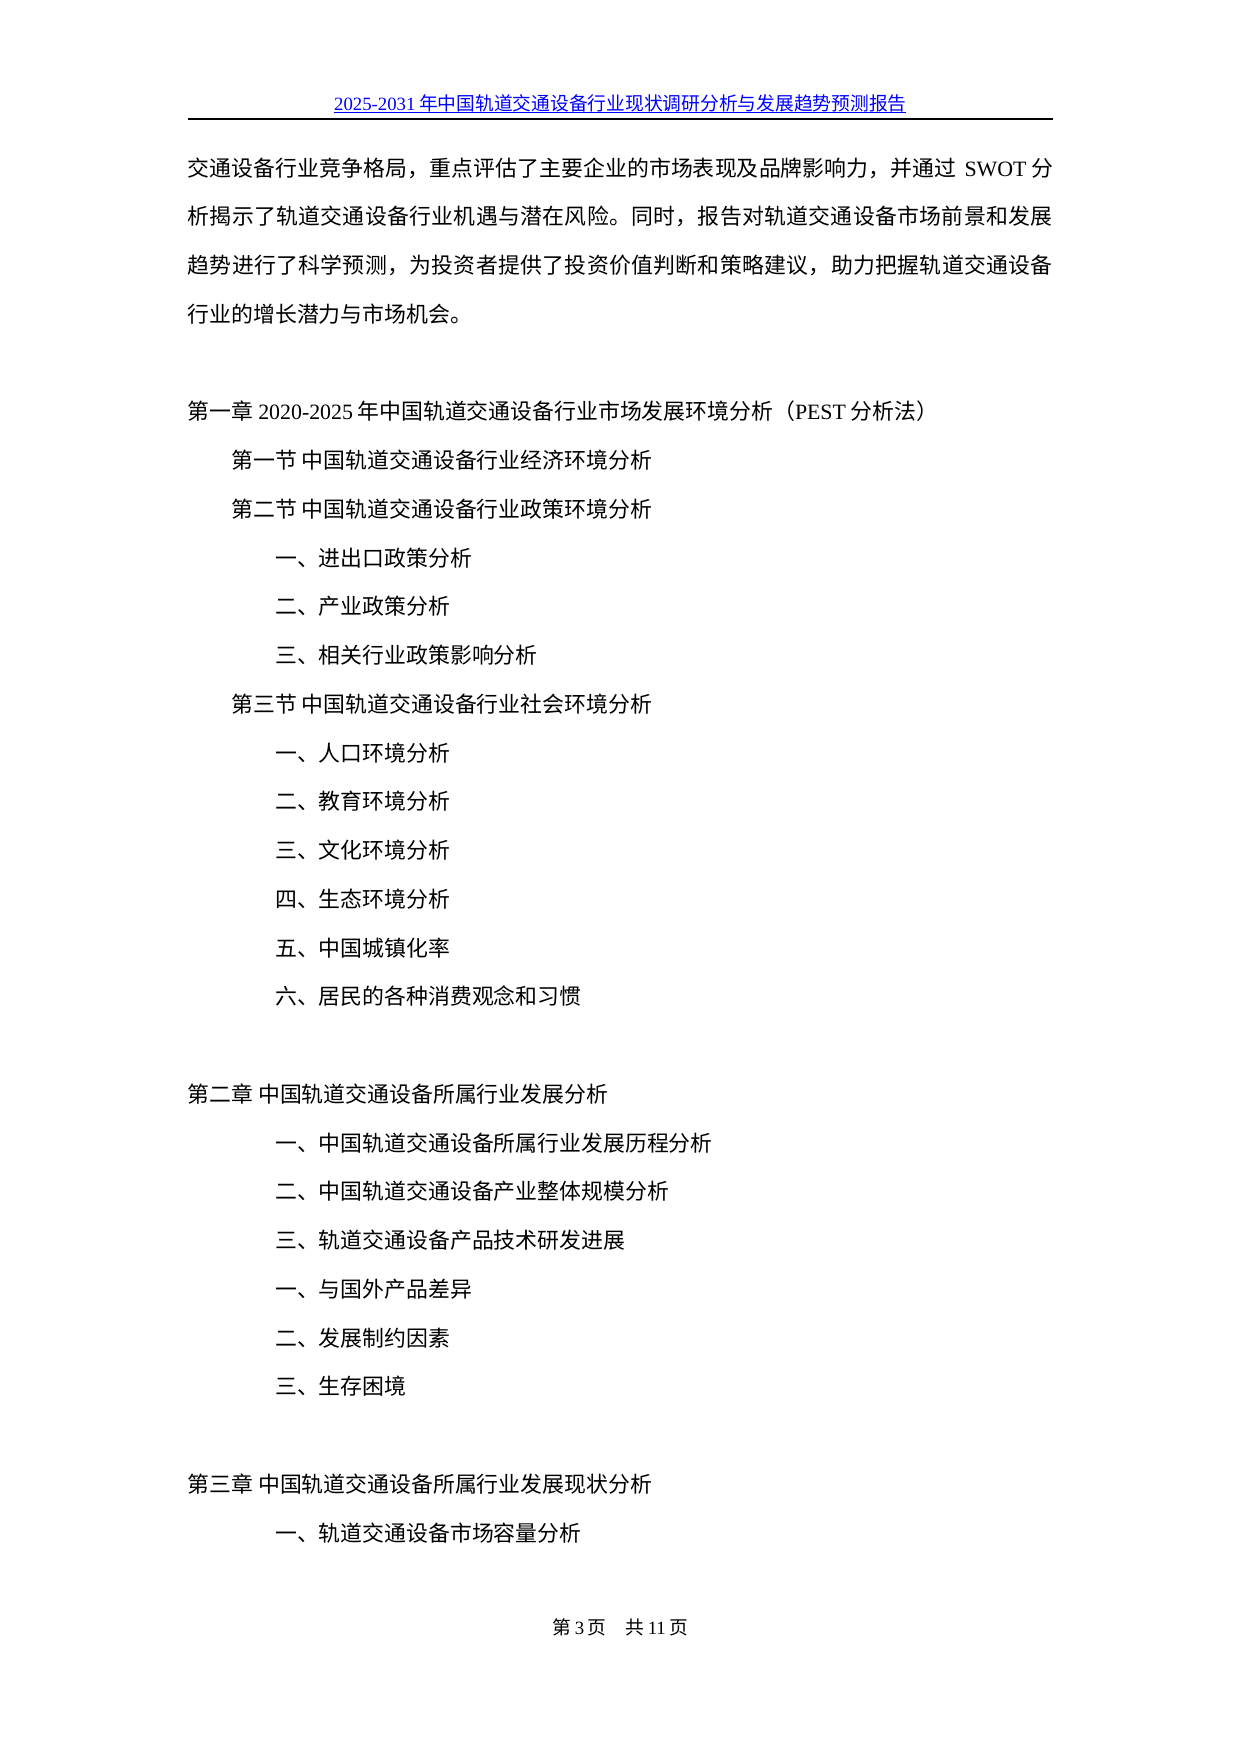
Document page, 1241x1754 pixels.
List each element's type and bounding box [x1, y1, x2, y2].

text [187, 150, 1053, 1548]
